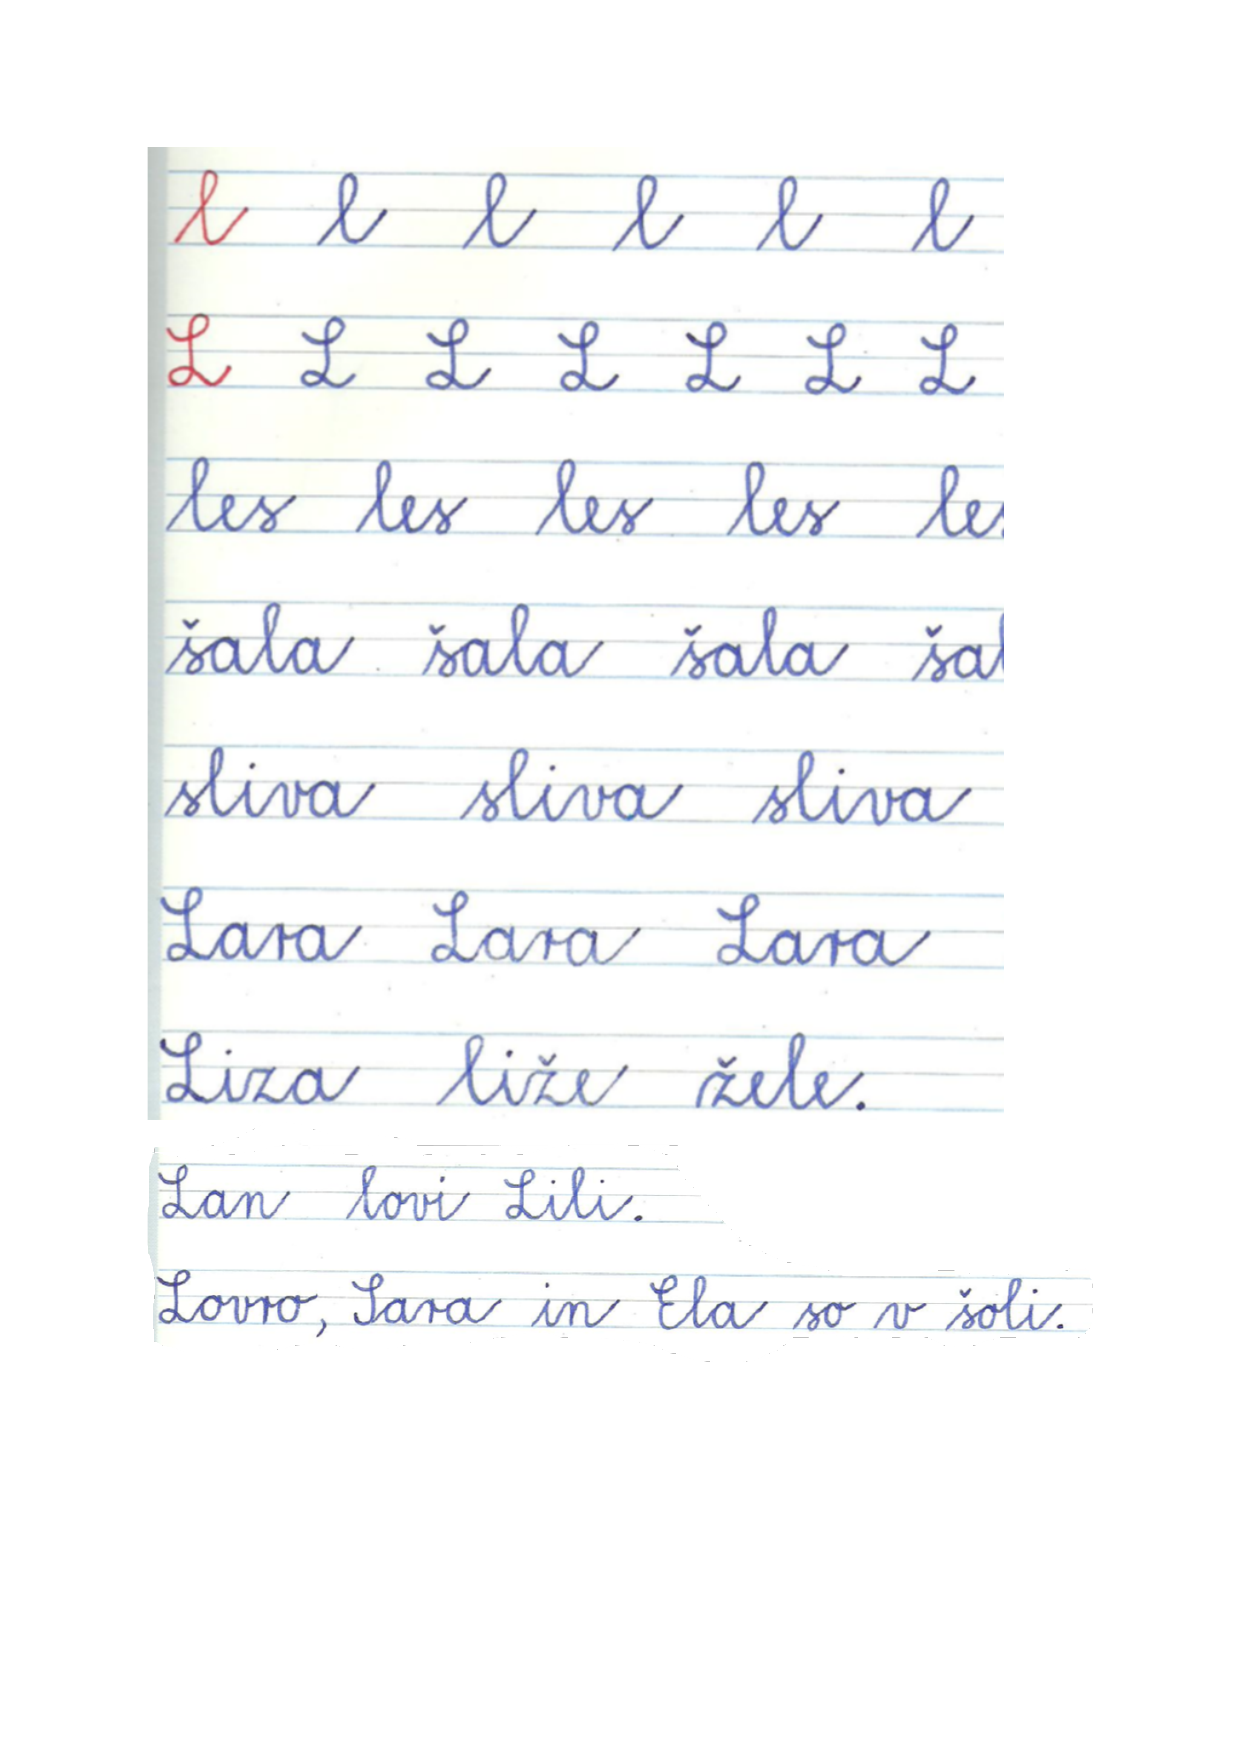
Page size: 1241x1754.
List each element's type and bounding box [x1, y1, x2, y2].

picture [147, 1122, 1093, 1362]
picture [147, 147, 1004, 1120]
